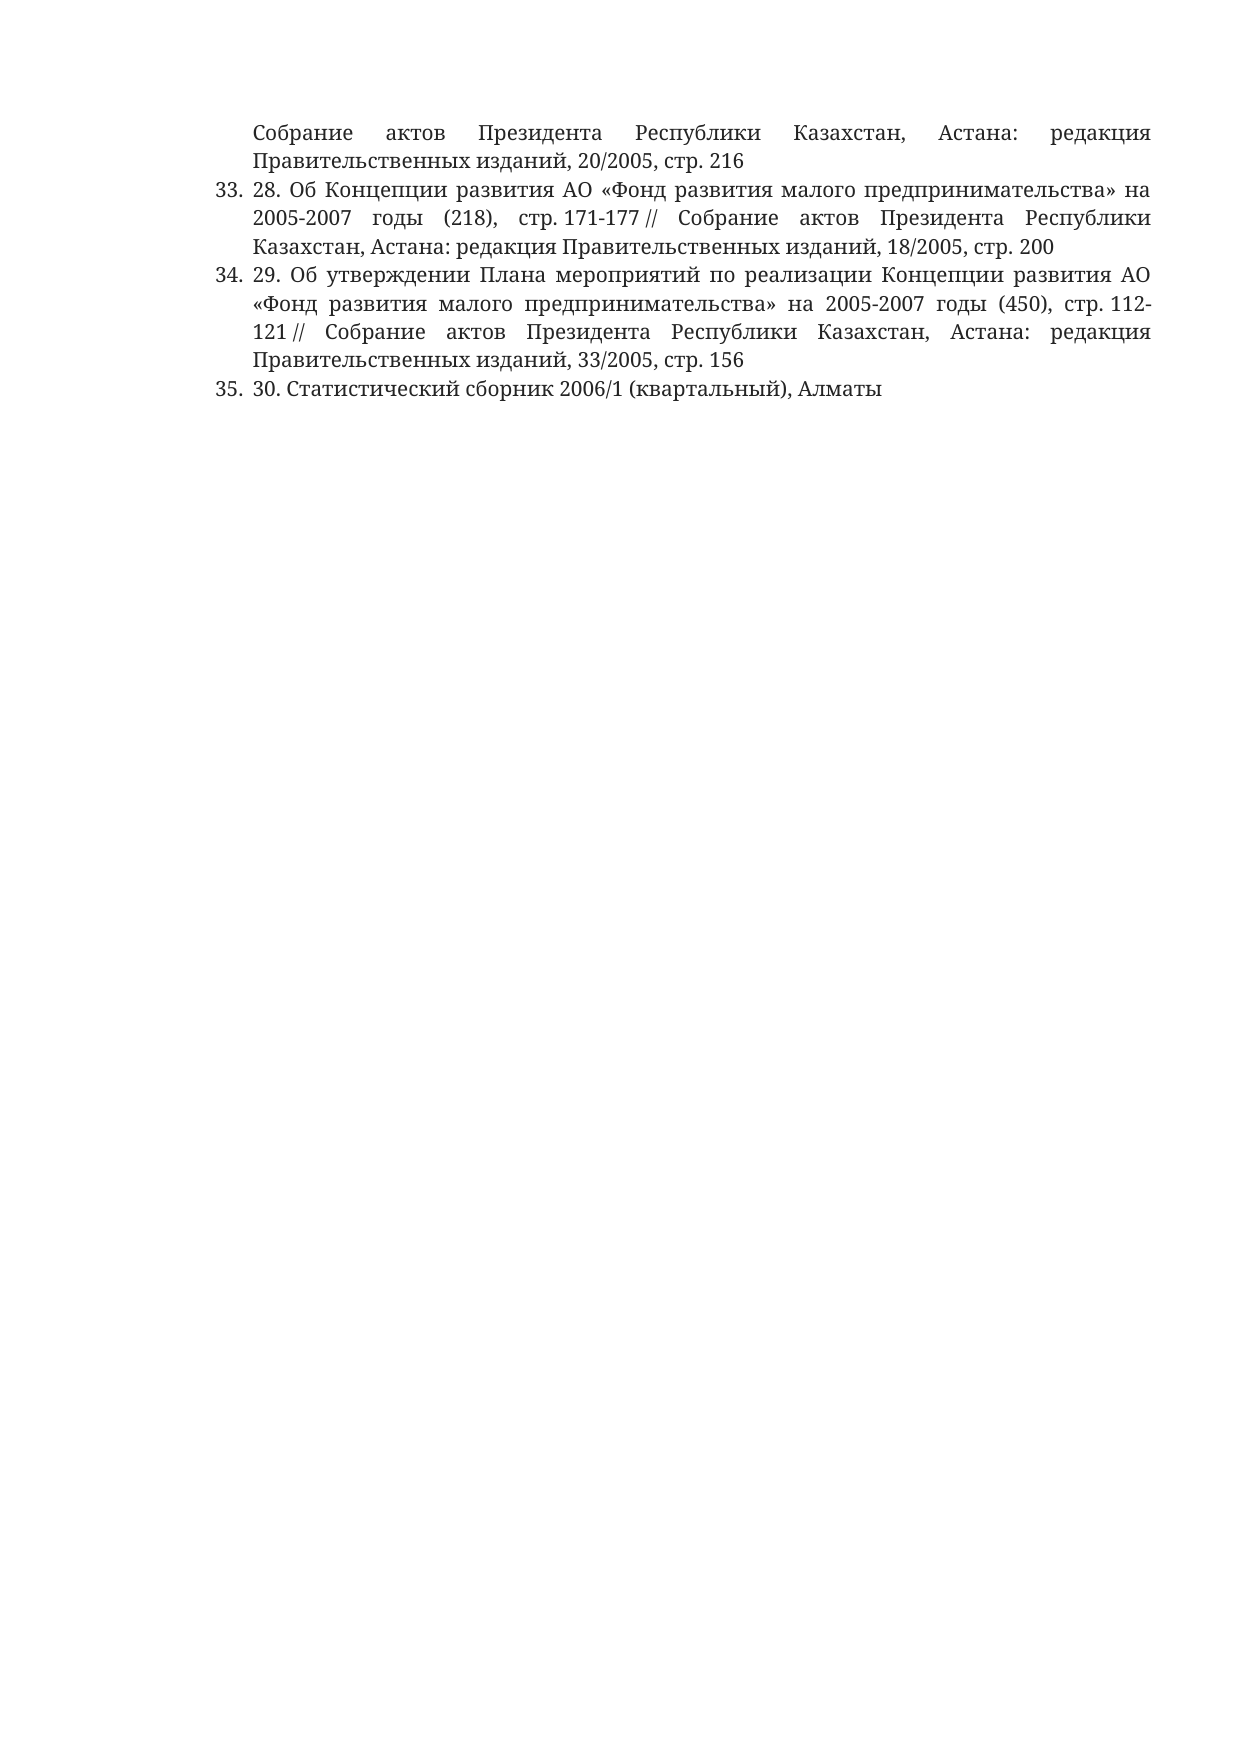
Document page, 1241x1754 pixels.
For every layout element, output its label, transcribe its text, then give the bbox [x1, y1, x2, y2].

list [215, 118, 1152, 175]
list 30. Статистический сборник 2006/1 (квартальный), Алматы [215, 374, 1152, 402]
list 29. Об утверждении Плана мероприятий по реализации Концепции развития АО «Фонд развития малого предпринимательства» на 2005-2007 годы (450), стр. 112-121 // Собрание актов Президента Республики Казахстан, Астана: редакция Правительственных изданий, 33/2005, стр. 156 [215, 260, 1152, 374]
list 28. Об Концепции развития АО «Фонд развития малого предпринимательства» на 2005-2007 годы (218), стр. 171-177 // Собрание актов Президента Республики Казахстан, Астана: редакция Правительственных изданий, 18/2005, стр. 200 [215, 175, 1152, 260]
